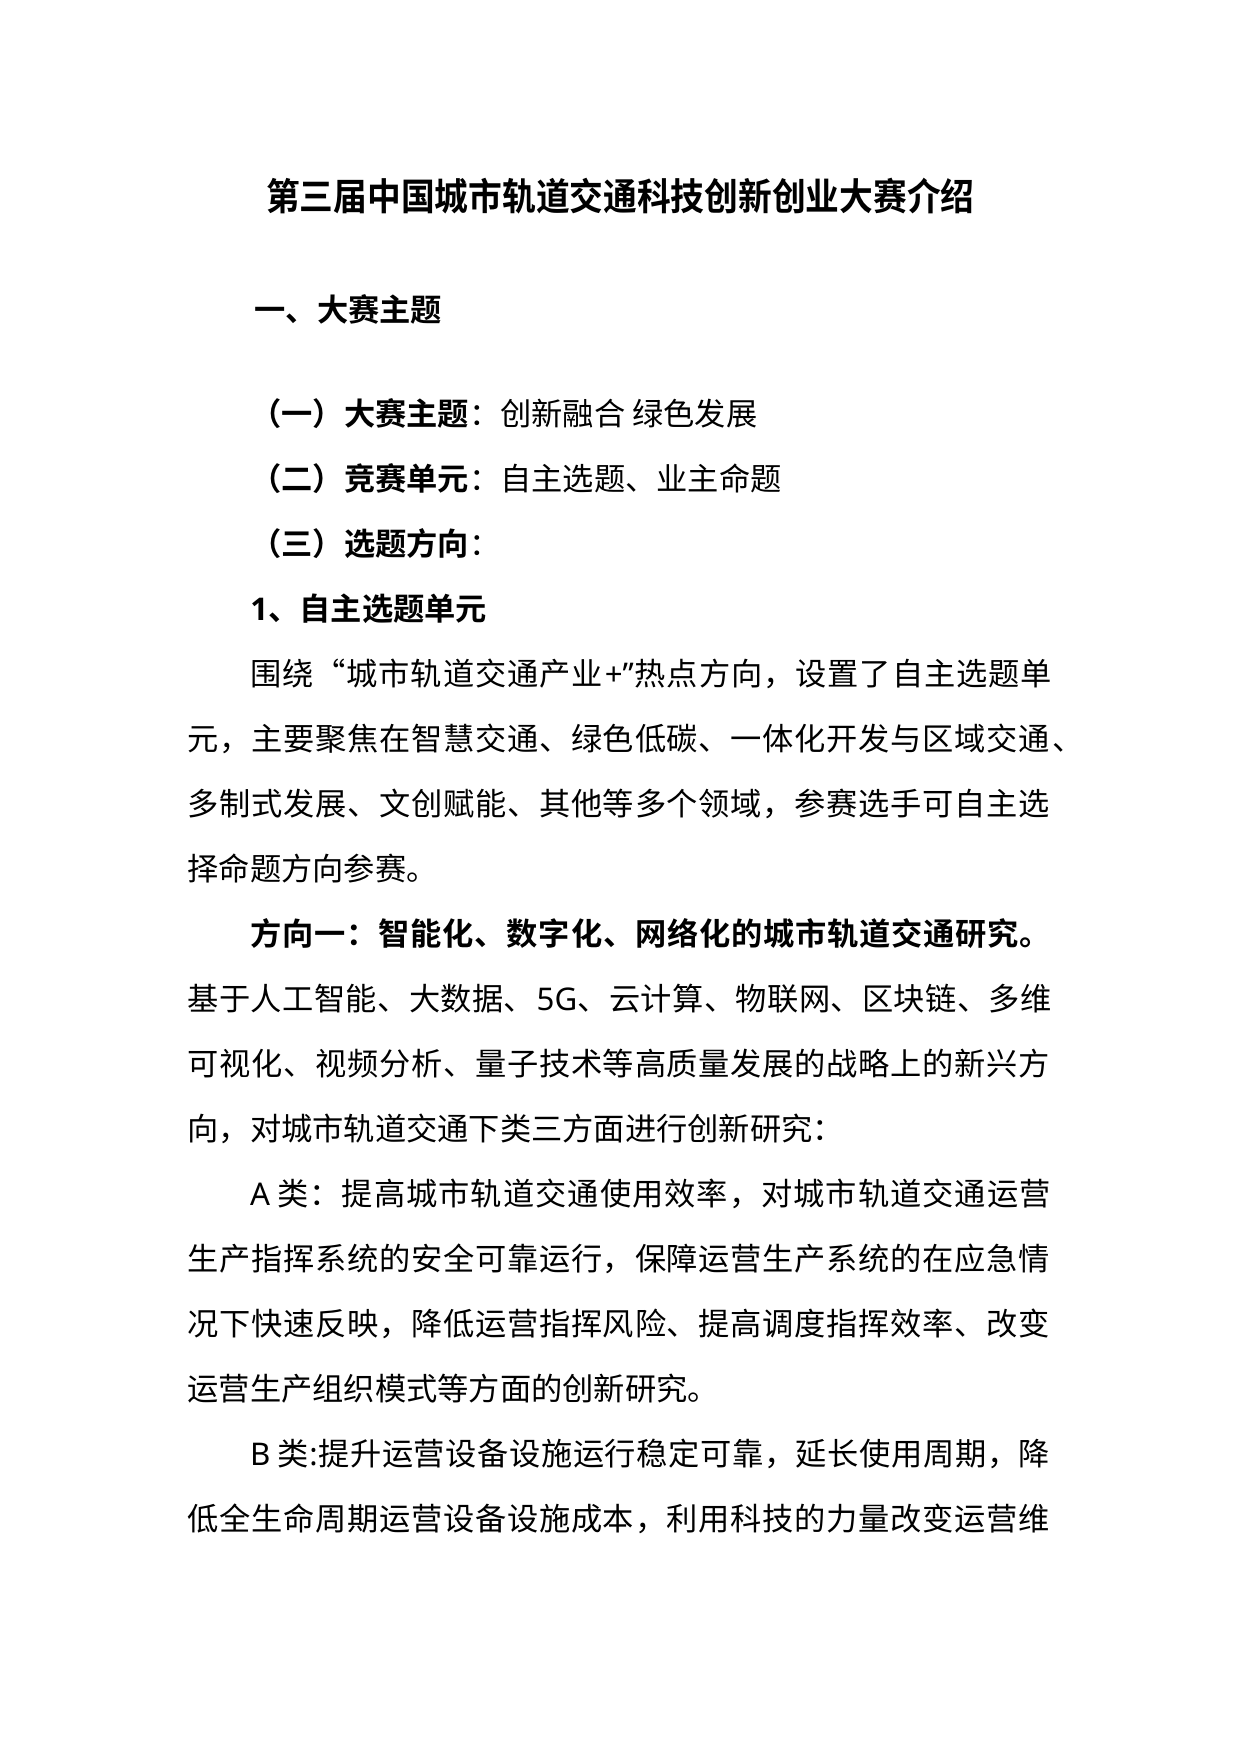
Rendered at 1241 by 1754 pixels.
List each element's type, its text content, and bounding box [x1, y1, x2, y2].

list 自主选题单元 [187, 574, 1053, 639]
text 第三届中国城市轨道交通科技创新创业大赛介绍 [187, 162, 1053, 227]
text 围绕“城市轨道交通产业+”热点方向，设置了自主选题单元，主要聚焦在智慧交通、绿色低碳、一体化开发与区域交通、多制式发展、文创赋能、其他等多个领域，参赛选手可自主选择命题方向参赛。 [187, 639, 1053, 899]
subtitle 大赛主题 [187, 276, 1053, 341]
list 大赛主题：创新融合 绿色发展 [187, 379, 1053, 444]
text 方向一：智能化、数字化、网络化的城市轨道交通研究。基于人工智能、大数据、5G、云计算、物联网、区块链、多维可视化、视频分析、量子技术等高质量发展的战略上的新兴方向，对城市轨道交通下类三方面进行创新研究： [187, 899, 1053, 1159]
list 选题方向： [187, 509, 1053, 574]
list 竞赛单元：自主选题、业主命题 [187, 444, 1053, 509]
text A类：提高城市轨道交通使用效率，对城市轨道交通运营生产指挥系统的安全可靠运行，保障运营生产系统的在应急情况下快速反映，降低运营指挥风险、提高调度指挥效率、改变运营生产组织模式等方面的创新研究。 [187, 1159, 1053, 1419]
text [187, 1419, 1053, 1549]
